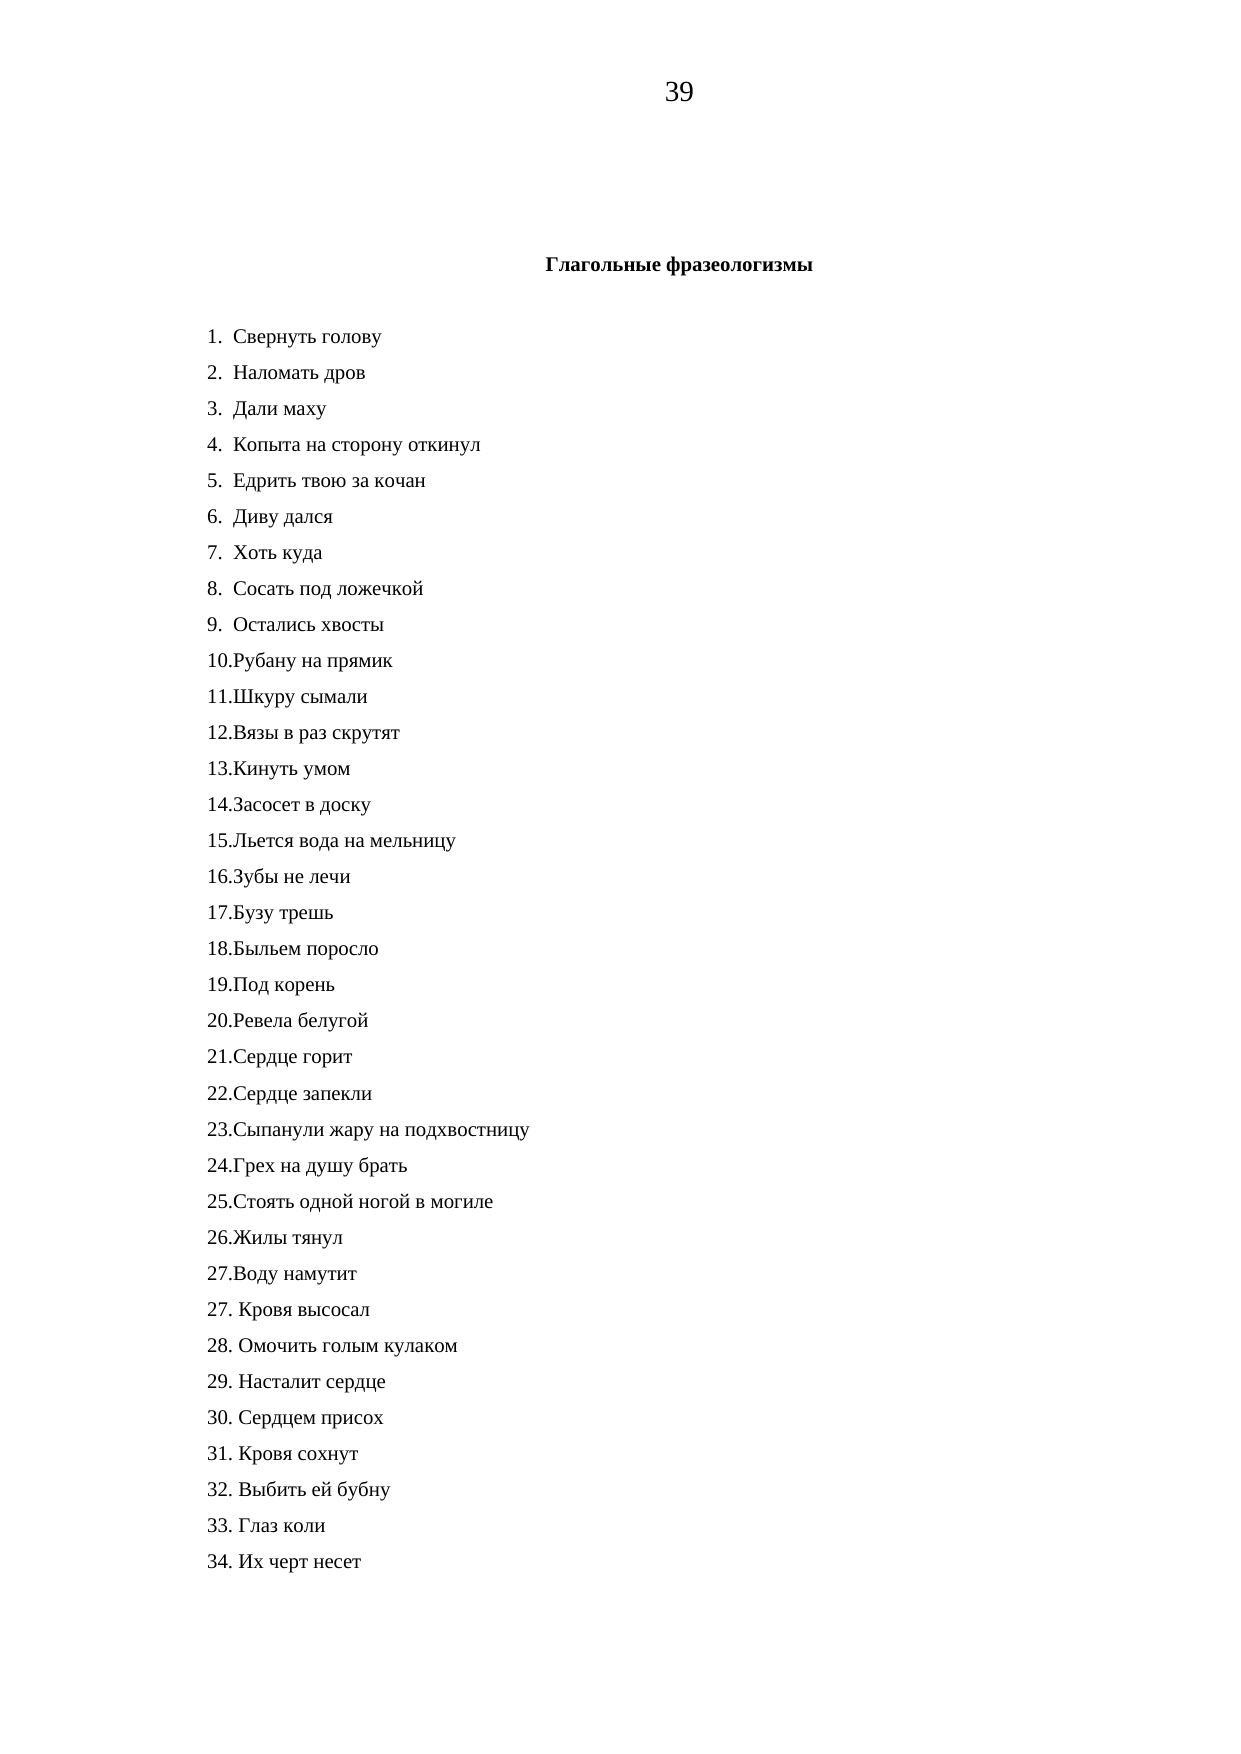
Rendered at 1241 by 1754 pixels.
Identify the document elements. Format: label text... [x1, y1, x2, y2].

text 3. Дали маху [207, 396, 1152, 420]
text 14.Засосет в доску [207, 792, 1152, 816]
text 15.Льется вода на мельницу [207, 828, 1152, 852]
text Глагольные фразеологизмы [207, 252, 1152, 276]
text 25.Стоять одной ногой в могиле [207, 1189, 1152, 1213]
text 2. Наломать дров [207, 360, 1152, 384]
text 7. Хоть куда [207, 540, 1152, 564]
text 10.Рубану на прямик [207, 648, 1152, 672]
text 27.Воду намутит [207, 1261, 1152, 1285]
text 29. Насталит сердце [207, 1369, 1152, 1393]
text 17.Бузу трешь [207, 900, 1152, 924]
text 22.Сердце запекли [207, 1081, 1152, 1104]
text 18.Быльем поросло [207, 936, 1152, 960]
text 6. Диву дался [207, 504, 1152, 528]
text 32. Выбить ей бубну [207, 1477, 1152, 1501]
text 34. Их черт несет [207, 1549, 1152, 1573]
text 9. Остались хвосты [207, 612, 1152, 636]
text 1. Свернуть голову [207, 324, 1152, 348]
text 8. Сосать под ложечкой [207, 576, 1152, 600]
text 23.Сыпанули жару на подхвостницу [207, 1117, 1152, 1141]
text 27. Кровя высосал [207, 1297, 1152, 1321]
text 16.Зубы не лечи [207, 864, 1152, 888]
text 30. Сердцем присох [207, 1405, 1152, 1429]
text 11.Шкуру сымали [207, 684, 1152, 708]
text 19.Под корень [207, 972, 1152, 996]
text 26.Жилы тянул [207, 1225, 1152, 1249]
text 21.Сердце горит [207, 1044, 1152, 1068]
text 33. Глаз коли [207, 1513, 1152, 1537]
text 28. Омочить голым кулаком [207, 1333, 1152, 1357]
text 12.Вязы в раз скрутят [207, 720, 1152, 744]
text 24.Грех на душу брать [207, 1153, 1152, 1177]
text 4. Копыта на сторону откинул [207, 432, 1152, 456]
text 31. Кровя сохнут [207, 1441, 1152, 1465]
text 5. Едрить твою за кочан [207, 468, 1152, 492]
text 20.Ревела белугой [207, 1008, 1152, 1032]
text 13.Кинуть умом [207, 756, 1152, 780]
